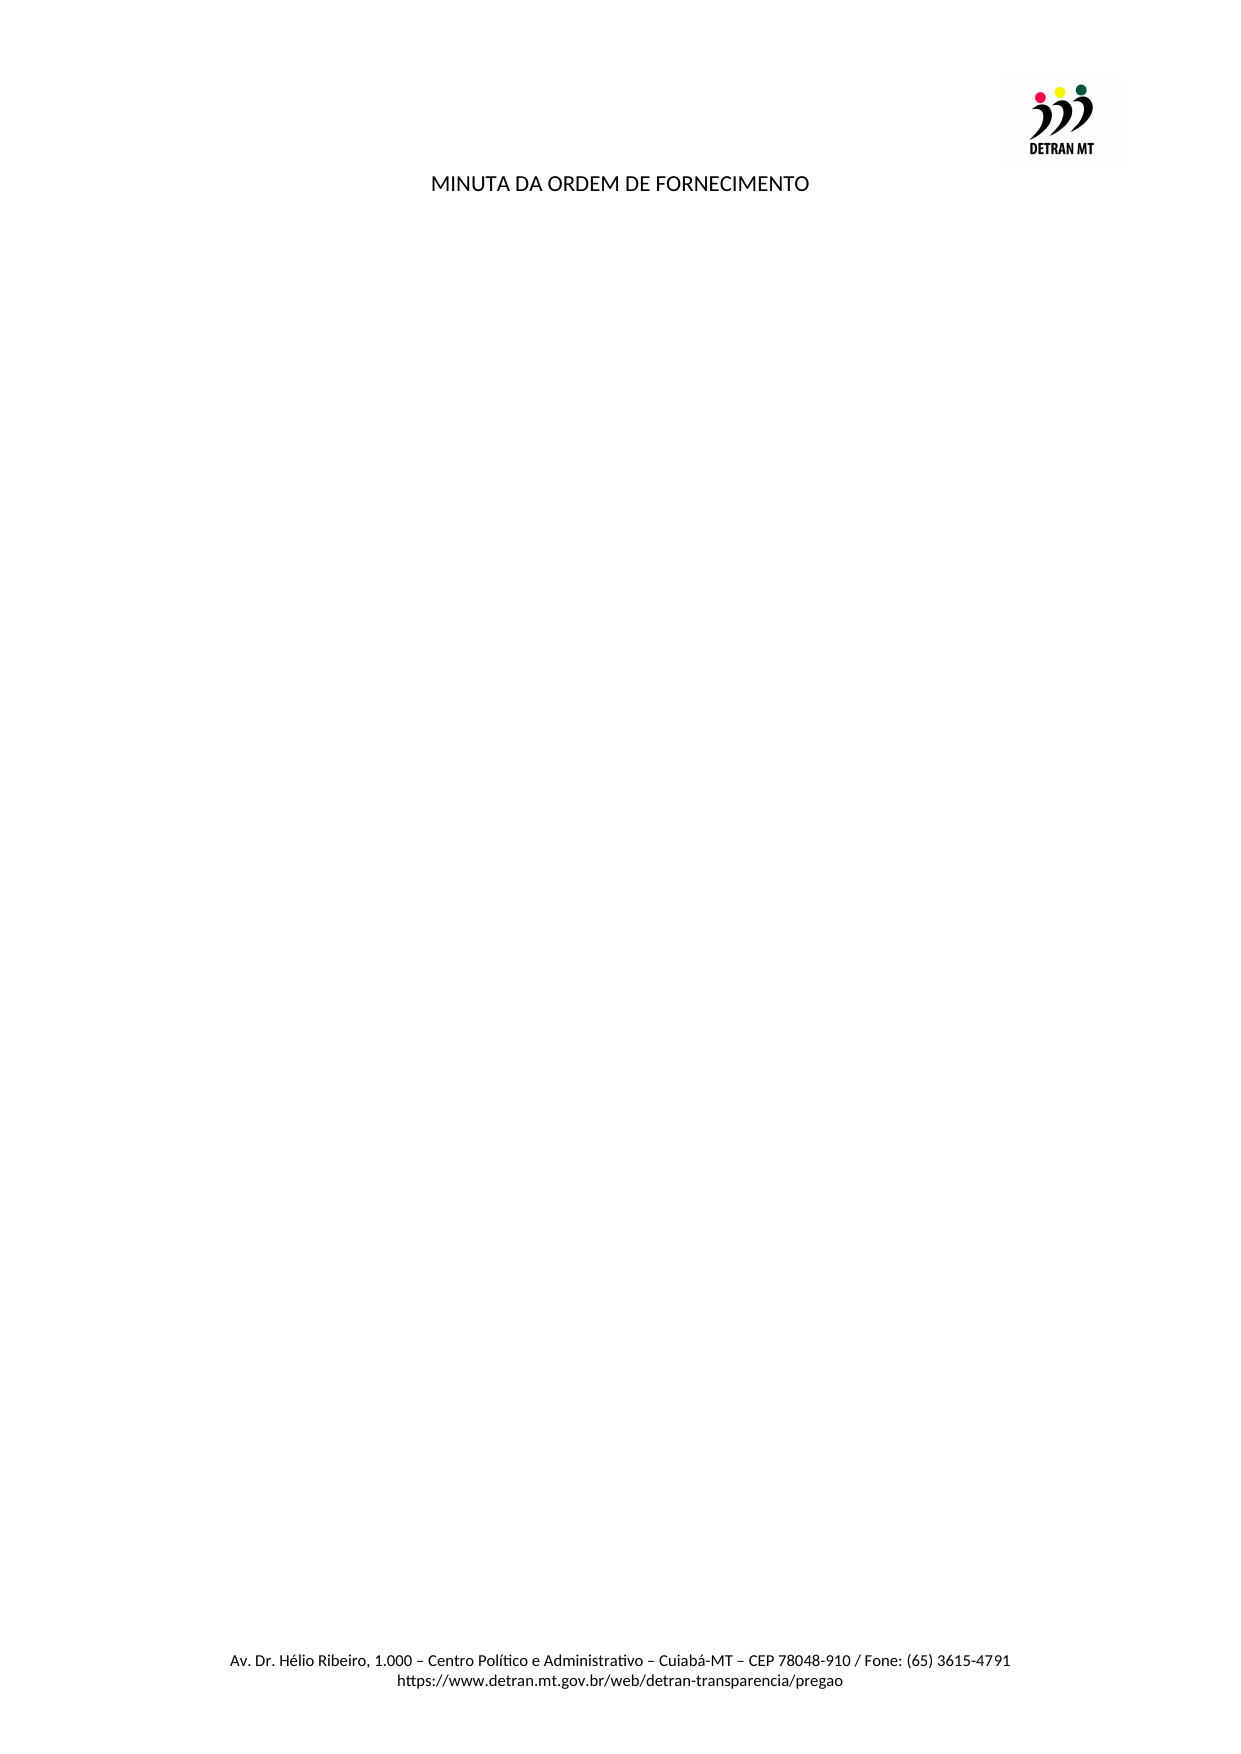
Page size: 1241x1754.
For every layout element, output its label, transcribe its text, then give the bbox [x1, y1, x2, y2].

picture [1000, 73, 1123, 170]
text MINUTA DA ORDEM DE FORNECIMENTO [118, 169, 1122, 197]
